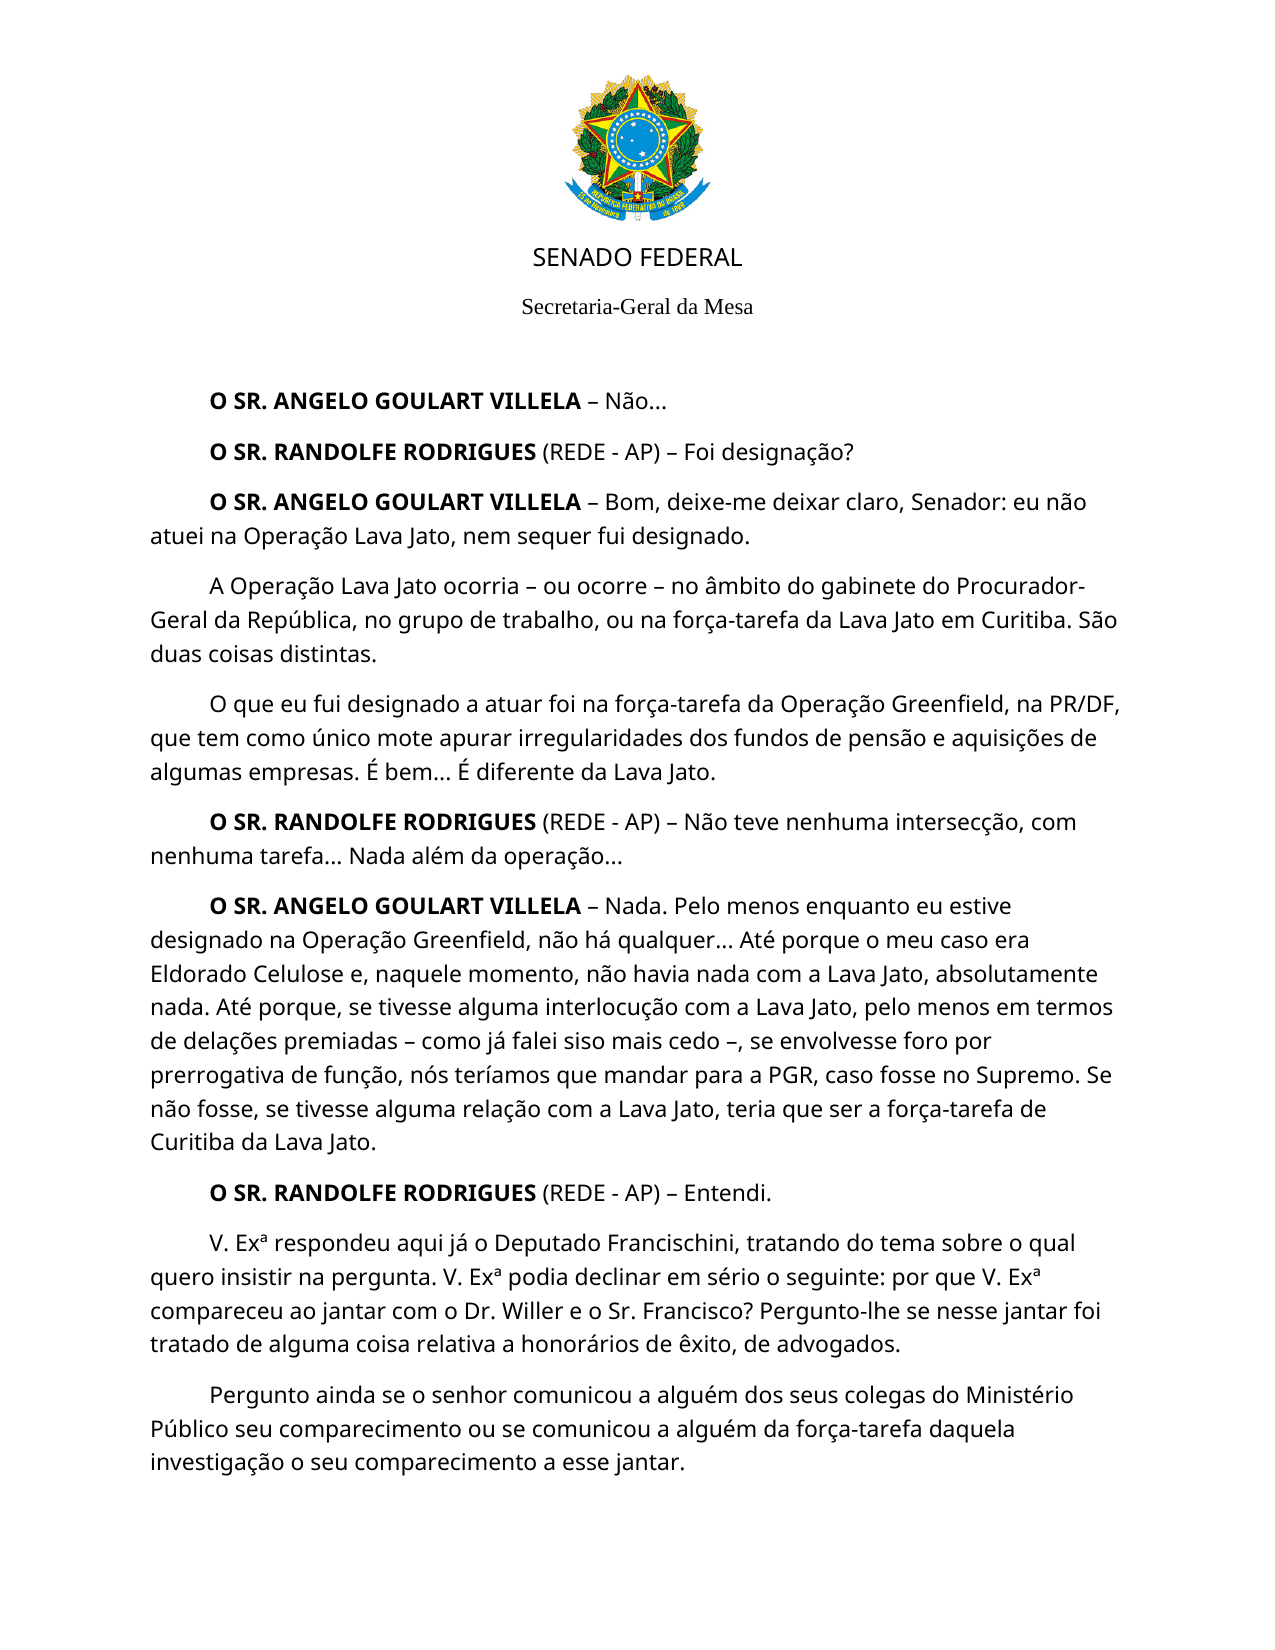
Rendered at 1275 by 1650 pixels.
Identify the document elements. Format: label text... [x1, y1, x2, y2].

text O SR. ANGELO GOULART VILLELA – Bom, deixe-me deixar claro, Senador: eu não atuei na Operação Lava Jato, nem sequer fui designado. [150, 486, 1125, 551]
picture [564, 75, 711, 221]
text O SR. RANDOLFE RODRIGUES (REDE - AP) – Foi designação? [150, 435, 1125, 467]
text O SR. ANGELO GOULART VILLELA – Nada. Pelo menos enquanto eu estive designado na Operação Greenfield, não há qualquer... Até porque o meu caso era Eldorado Celulose e, naquele momento, não havia nada com a Lava Jato, absolutamente nada. Até porque, se tivesse alguma interlocução com a Lava Jato, pelo menos em termos de delações premiadas – como já falei siso mais cedo –, se envolvesse foro por prerrogativa de função, nós teríamos que mandar para a PGR, caso fosse no Supremo. Se não fosse, se tivesse alguma relação com a Lava Jato, teria que ser a força-tarefa de Curitiba da Lava Jato. [150, 890, 1125, 1157]
text Pergunto ainda se o senhor comunicou a alguém dos seus colegas do Ministério Público seu comparecimento ou se comunicou a alguém da força-tarefa daquela investigação o seu comparecimento a esse jantar. [150, 1379, 1125, 1477]
text V. Exª respondeu aqui já o Deputado Francischini, tratando do tema sobre o qual quero insistir na pergunta. V. Exª podia declinar em sério o seguinte: por que V. Exª compareceu ao jantar com o Dr. Willer e o Sr. Francisco? Pergunto-lhe se nesse jantar foi tratado de alguma coisa relativa a honorários de êxito, de advogados. [150, 1227, 1125, 1359]
text O SR. ANGELO GOULART VILLELA – Não... [150, 385, 1125, 416]
text O SR. RANDOLFE RODRIGUES (REDE - AP) – Não teve nenhuma intersecção, com nenhuma tarefa... Nada além da operação... [150, 806, 1125, 871]
text O que eu fui designado a atuar foi na força-tarefa da Operação Greenfield, na PR/DF, que tem como único mote apurar irregularidades dos fundos de pensão e aquisições de algumas empresas. É bem... É diferente da Lava Jato. [150, 688, 1125, 787]
text A Operação Lava Jato ocorria – ou ocorre – no âmbito do gabinete do Procurador-Geral da República, no grupo de trabalho, ou na força-tarefa da Lava Jato em Curitiba. São duas coisas distintas. [150, 570, 1125, 669]
text O SR. RANDOLFE RODRIGUES (REDE - AP) – Entendi. [150, 1177, 1125, 1208]
